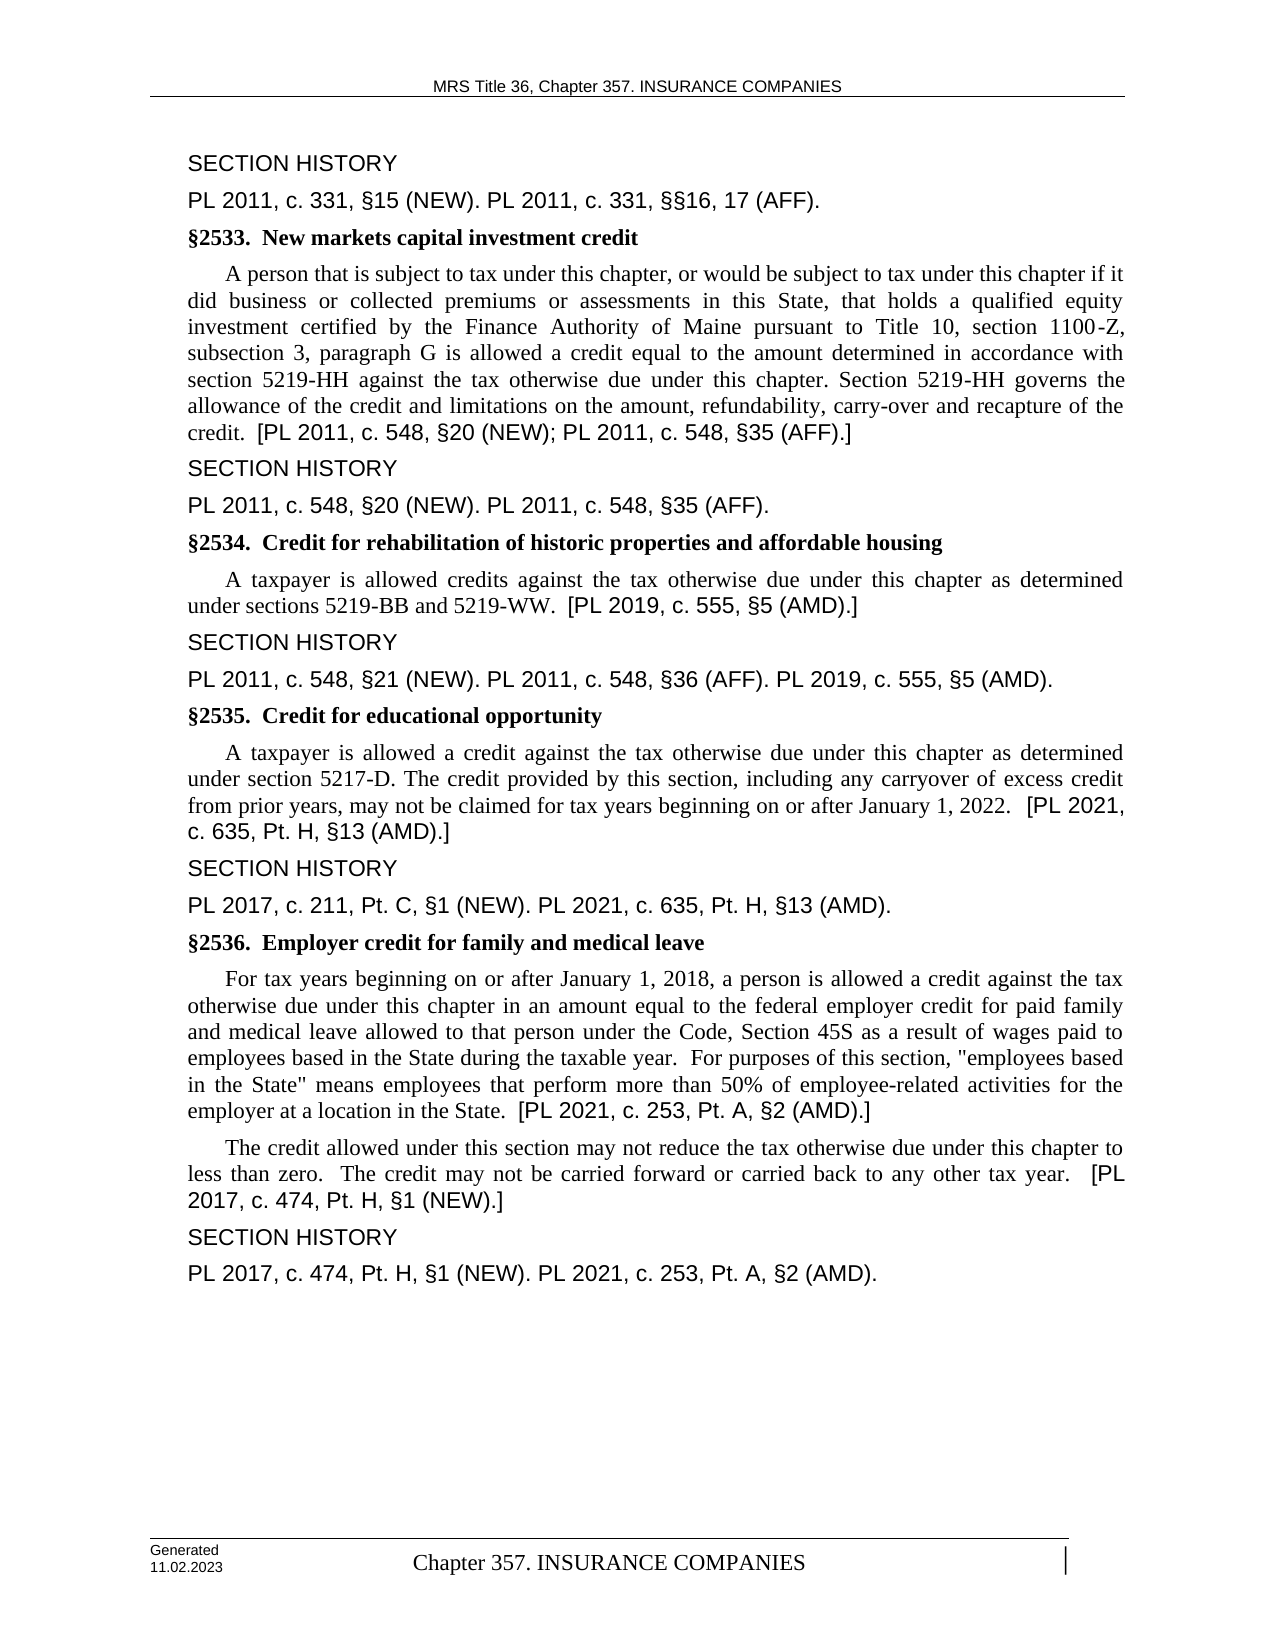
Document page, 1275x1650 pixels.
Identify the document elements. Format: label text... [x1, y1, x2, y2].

text SECTION HISTORY [187, 855, 1125, 881]
text A taxpayer is allowed credits against the tax otherwise due under this chapter as determined under sections 5219‑BB and 5219‑WW. [PL 2019, c. 555, §5 (AMD).] [187, 566, 1125, 618]
text A taxpayer is allowed a credit against the tax otherwise due under this chapter as determined under section 5217‑D. The credit provided by this section, including any carryover of excess credit from prior years, may not be claimed for tax years beginning on or after January 1, 2022. [PL 2021, c. 635, Pt. H, §13 (AMD).] [187, 739, 1125, 845]
text SECTION HISTORY [187, 150, 1125, 176]
text For tax years beginning on or after January 1, 2018, a person is allowed a credit against the tax otherwise due under this chapter in an amount equal to the federal employer credit for paid family and medical leave allowed to that person under the Code, Section 45S as a result of wages paid to employees based in the State during the taxable year. For purposes of this section, "employees based in the State" means employees that perform more than 50% of employee-related activities for the employer at a location in the State. [PL 2021, c. 253, Pt. A, §2 (AMD).] [187, 965, 1125, 1124]
text A person that is subject to tax under this chapter, or would be subject to tax under this chapter if it did business or collected premiums or assessments in this State, that holds a qualified equity investment certified by the Finance Authority of Maine pursuant to Title 10, section 1100‑Z, subsection 3, paragraph G is allowed a credit equal to the amount determined in accordance with section 5219‑HH against the tax otherwise due under this chapter. Section 5219‑HH governs the allowance of the credit and limitations on the amount, refundability, carry-over and recapture of the credit. [PL 2011, c. 548, §20 (NEW); PL 2011, c. 548, §35 (AFF).] [187, 260, 1125, 445]
text PL 2011, c. 548, §20 (NEW). PL 2011, c. 548, §35 (AFF). [187, 492, 1125, 518]
text SECTION HISTORY [187, 1224, 1125, 1250]
text §2536. Employer credit for family and medical leave [187, 929, 1125, 955]
text PL 2011, c. 331, §15 (NEW). PL 2011, c. 331, §§16, 17 (AFF). [187, 187, 1125, 213]
text SECTION HISTORY [187, 629, 1125, 655]
text PL 2017, c. 474, Pt. H, §1 (NEW). PL 2021, c. 253, Pt. A, §2 (AMD). [187, 1260, 1125, 1287]
text The credit allowed under this section may not reduce the tax otherwise due under this chapter to less than zero. The credit may not be carried forward or carried back to any other tax year. [PL 2017, c. 474, Pt. H, §1 (NEW).] [187, 1134, 1125, 1213]
text PL 2011, c. 548, §21 (NEW). PL 2011, c. 548, §36 (AFF). PL 2019, c. 555, §5 (AMD). [187, 666, 1125, 692]
text SECTION HISTORY [187, 455, 1125, 482]
text §2533. New markets capital investment credit [187, 223, 1125, 250]
text §2534. Credit for rehabilitation of historic properties and affordable housing [187, 529, 1125, 555]
text PL 2017, c. 211, Pt. C, §1 (NEW). PL 2021, c. 635, Pt. H, §13 (AMD). [187, 892, 1125, 918]
text §2535. Credit for educational opportunity [187, 702, 1125, 729]
